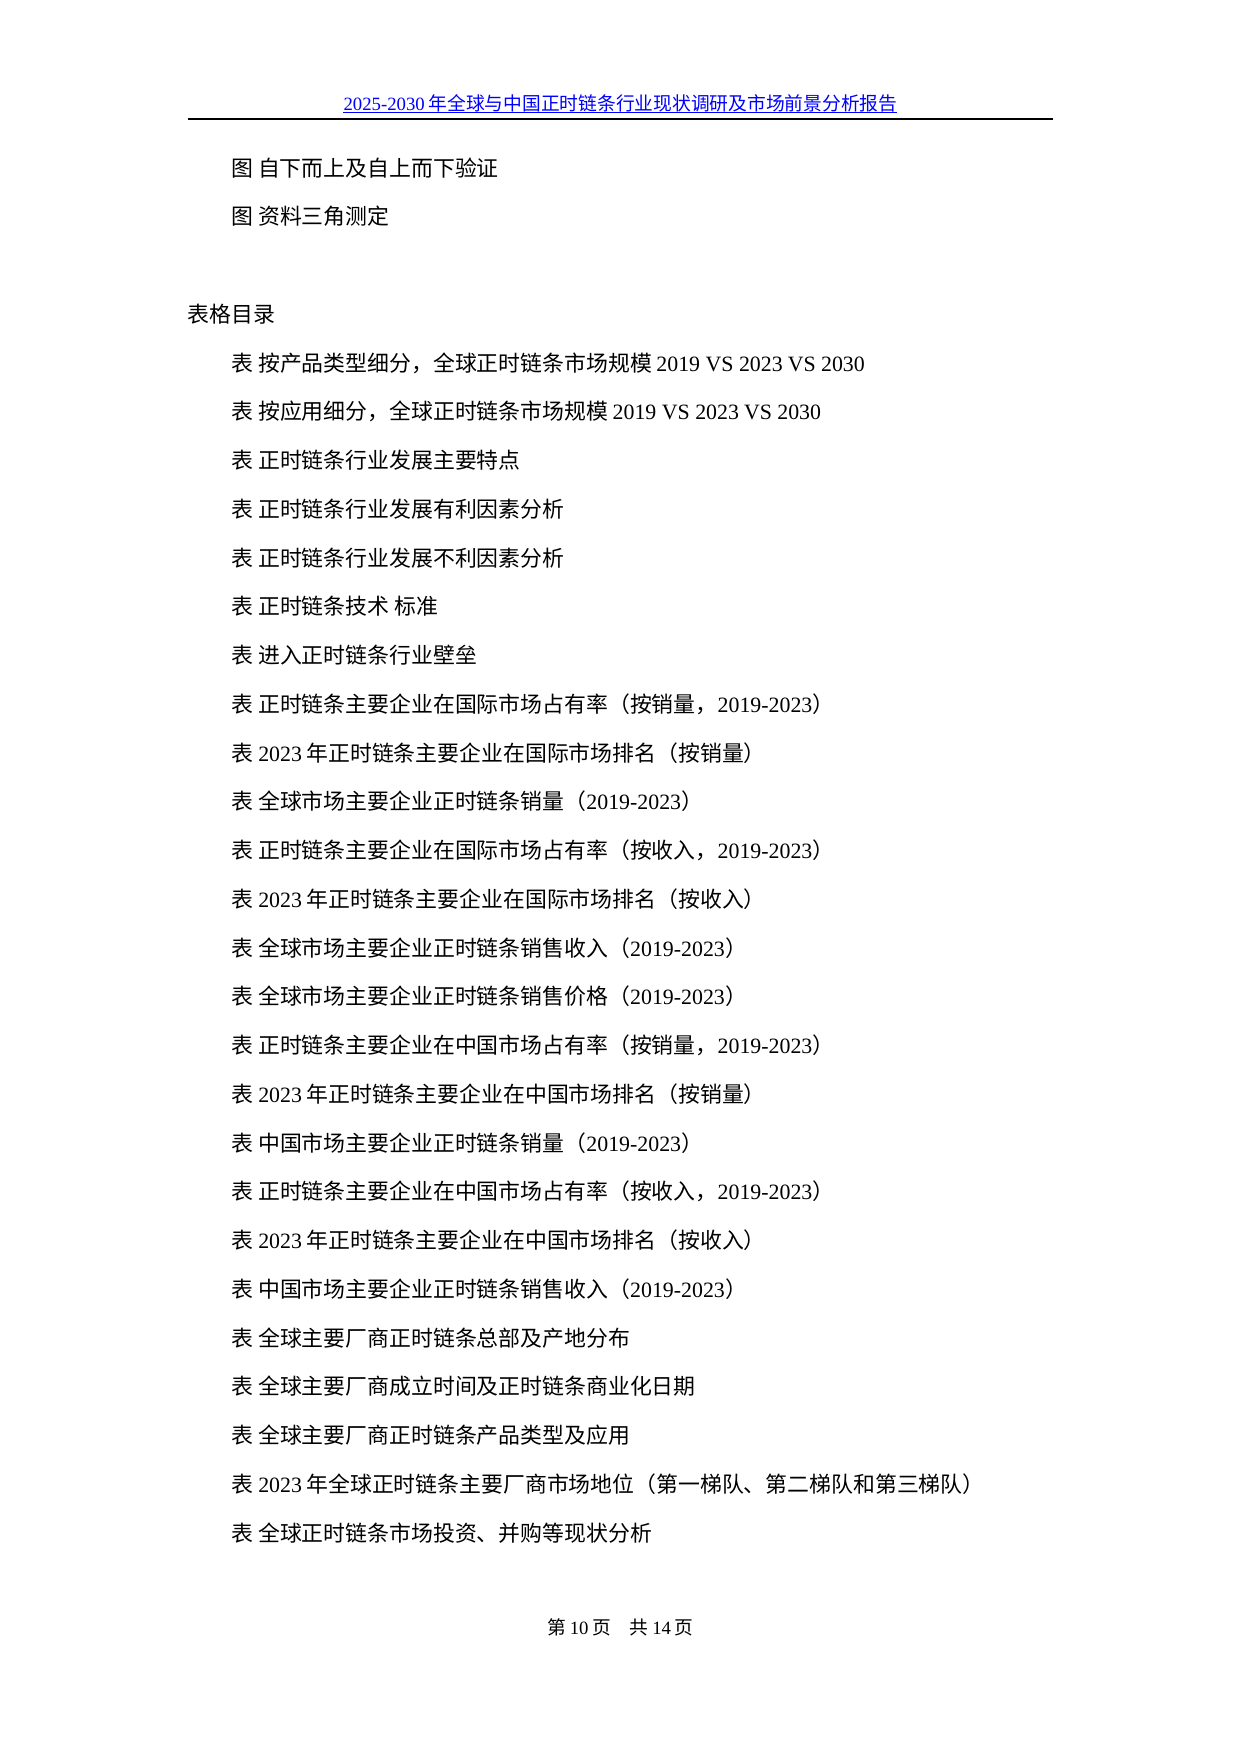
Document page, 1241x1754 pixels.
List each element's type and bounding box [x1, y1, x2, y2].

text [187, 150, 1053, 1548]
